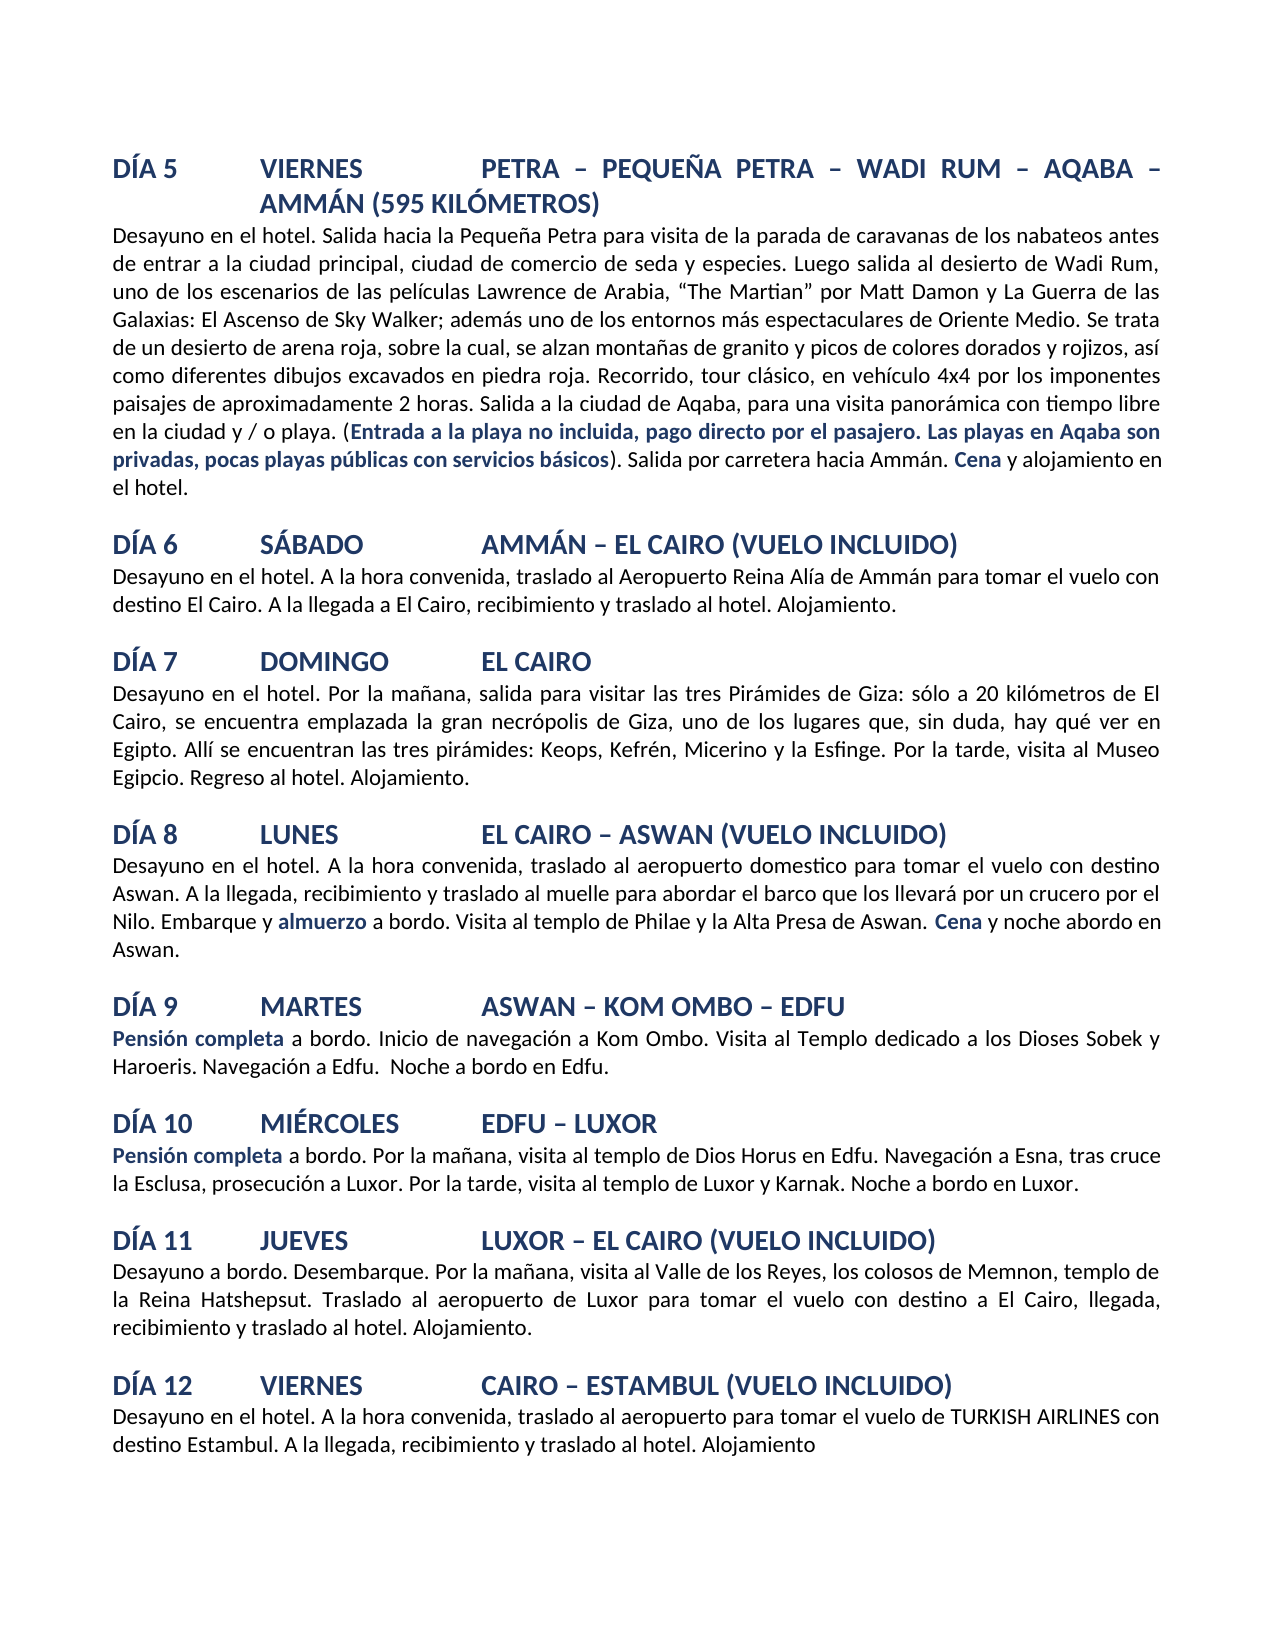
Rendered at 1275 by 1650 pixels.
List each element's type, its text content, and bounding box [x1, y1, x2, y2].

text DÍA 8 LUNES EL CAIRO – ASWAN (VUELO INCLUIDO) [112, 816, 1162, 851]
text Desayuno en el hotel. Por la mañana, salida para visitar las tres Pirámides de Giza: sólo a 20 kilómetros de El Cairo, se encuentra emplazada la gran necrópolis de Giza, uno de los lugares que, sin duda, hay qué ver en Egipto. Allí se encuentran las tres pirámides: Keops, Kefrén, Micerino y la Esfinge. Por la tarde, visita al Museo Egipcio. Regreso al hotel. Alojamiento. [112, 679, 1162, 791]
text Desayuno a bordo. Desembarque. Por la mañana, visita al Valle de los Reyes, los colosos de Memnon, templo de la Reina Hatshepsut. Traslado al aeropuerto de Luxor para tomar el vuelo con destino a El Cairo, llegada, recibimiento y traslado al hotel. Alojamiento. [112, 1257, 1162, 1342]
text Desayuno en el hotel. A la hora convenida, traslado al aeropuerto para tomar el vuelo de TURKISH AIRLINES con destino Estambul. A la llegada, recibimiento y traslado al hotel. Alojamiento [112, 1402, 1162, 1458]
text DÍA 10 MIÉRCOLES EDFU – LUXOR [112, 1105, 1162, 1141]
text DÍA 6 SÁBADO AMMÁN – EL CAIRO (VUELO INCLUIDO) [112, 526, 1162, 562]
text DÍA 9 MARTES ASWAN – KOM OMBO – EDFU [112, 988, 1162, 1024]
text Desayuno en el hotel. Salida hacia la Pequeña Petra para visita de la parada de caravanas de los nabateos antes de entrar a la ciudad principal, ciudad de comercio de seda y especies. Luego salida al desierto de Wadi Rum, uno de los escenarios de las películas Lawrence de Arabia, “The Martian” por Matt Damon y La Guerra de las Galaxias: El Ascenso de Sky Walker; además uno de los entornos más espectaculares de Oriente Medio. Se trata de un desierto de arena roja, sobre la cual, se alzan montañas de granito y picos de colores dorados y rojizos, así como diferentes dibujos excavados en piedra roja. Recorrido, tour clásico, en vehículo 4x4 por los imponentes paisajes de aproximadamente 2 horas. Salida a la ciudad de Aqaba, para una visita panorámica con tiempo libre en la ciudad y / o playa. (Entrada a la playa no incluida, pago directo por el pasajero. Las playas en Aqaba son privadas, pocas playas públicas con servicios básicos). Salida por carretera hacia Ammán. Cena y alojamiento en el hotel. [112, 221, 1162, 501]
text DÍA 12 VIERNES CAIRO – ESTAMBUL (VUELO INCLUIDO) [112, 1367, 1162, 1402]
text Pensión completa a bordo. Inicio de navegación a Kom Ombo. Visita al Templo dedicado a los Dioses Sobek y Haroeris. Navegación a Edfu. Noche a bordo en Edfu. [112, 1024, 1162, 1080]
text DÍA 7 DOMINGO EL CAIRO [112, 643, 1162, 679]
text Desayuno en el hotel. A la hora convenida, traslado al Aeropuerto Reina Alía de Ammán para tomar el vuelo con destino El Cairo. A la llegada a El Cairo, recibimiento y traslado al hotel. Alojamiento. [112, 562, 1162, 618]
text DÍA 5 VIERNES PETRA – PEQUEÑA PETRA – WADI RUM – AQABA – AMMÁN (595 KILÓMETROS) [112, 150, 1162, 221]
text DÍA 11 JUEVES LUXOR – EL CAIRO (VUELO INCLUIDO) [112, 1222, 1162, 1257]
text Desayuno en el hotel. A la hora convenida, traslado al aeropuerto domestico para tomar el vuelo con destino Aswan. A la llegada, recibimiento y traslado al muelle para abordar el barco que los llevará por un crucero por el Nilo. Embarque y almuerzo a bordo. Visita al templo de Philae y la Alta Presa de Aswan. Cena y noche abordo en Aswan. [112, 851, 1162, 963]
text Pensión completa a bordo. Por la mañana, visita al templo de Dios Horus en Edfu. Navegación a Esna, tras cruce la Esclusa, prosecución a Luxor. Por la tarde, visita al templo de Luxor y Karnak. Noche a bordo en Luxor. [112, 1141, 1162, 1197]
